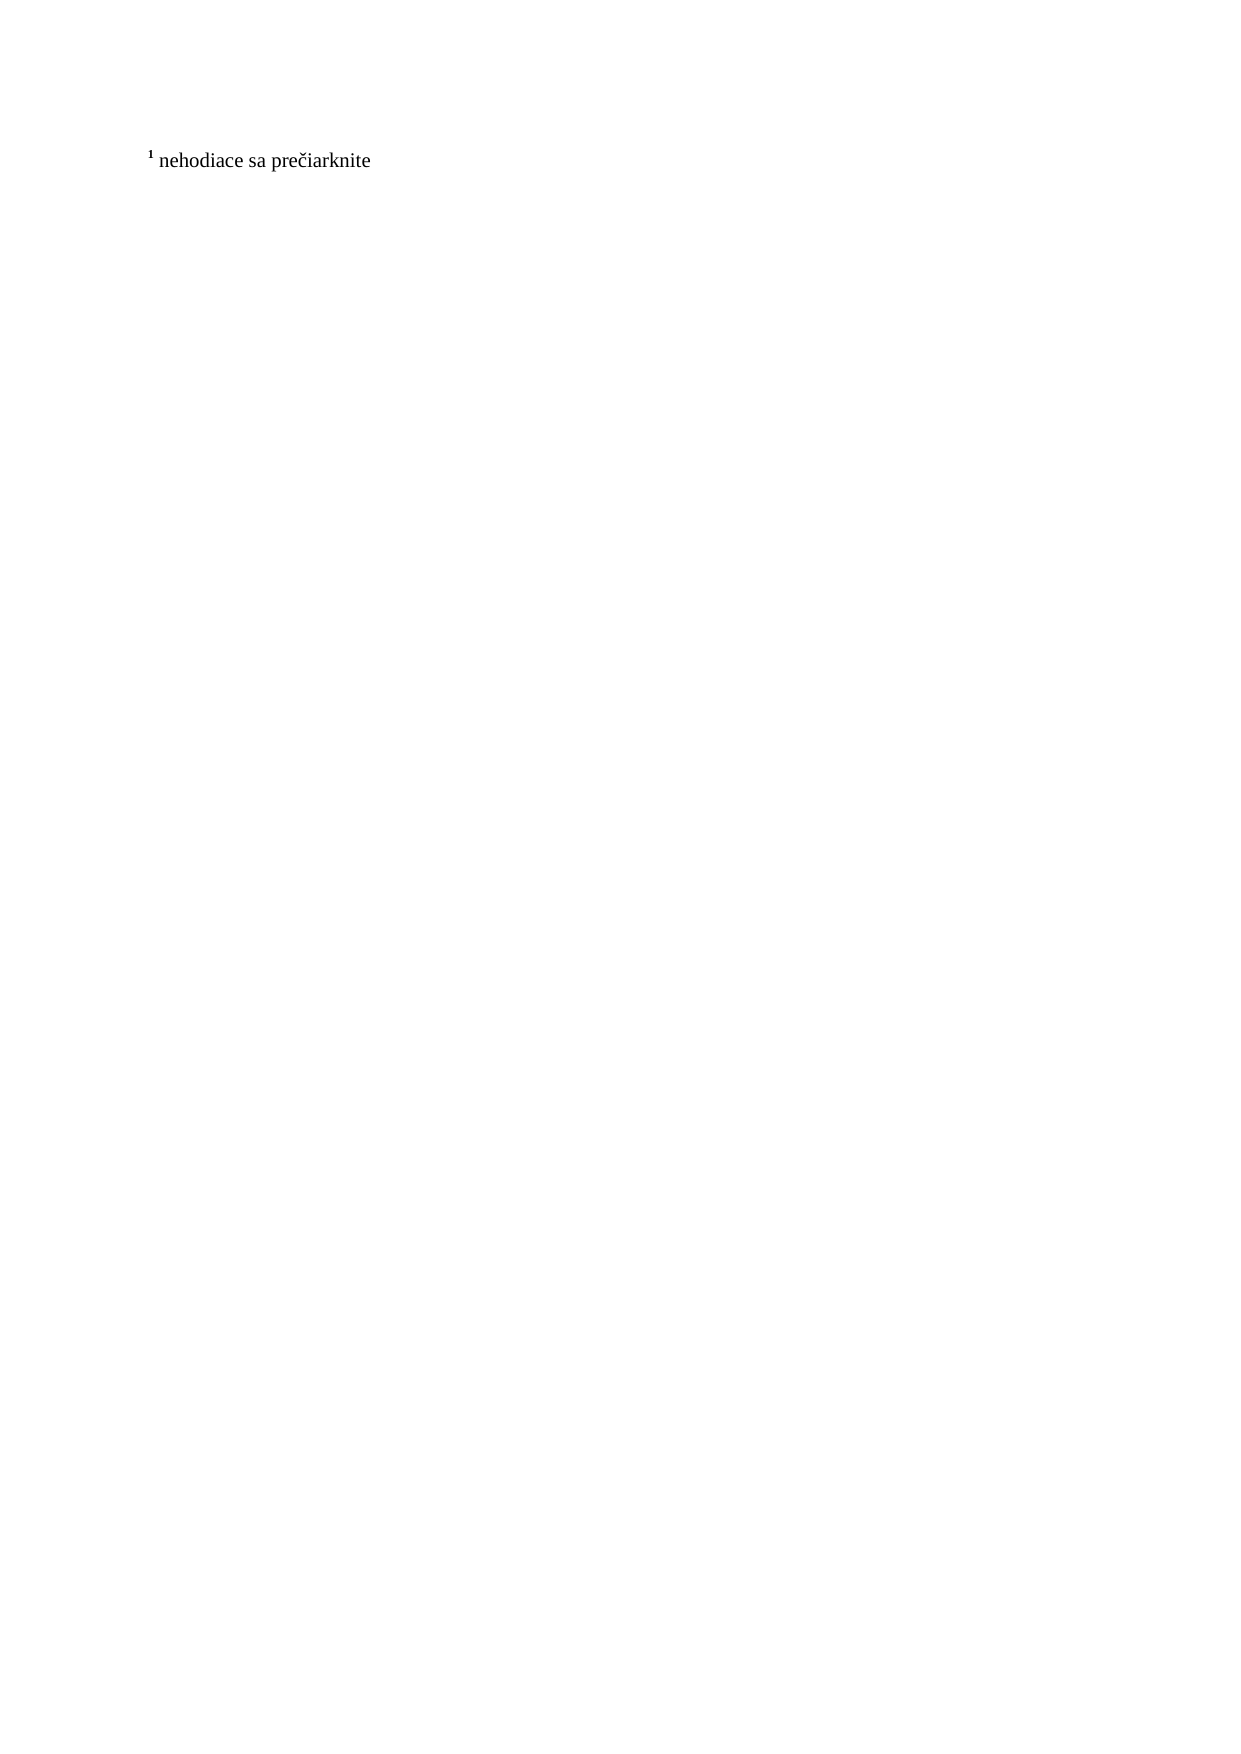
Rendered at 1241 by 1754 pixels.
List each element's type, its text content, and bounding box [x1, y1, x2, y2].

text 1 nehodiace sa prečiarknite [148, 148, 1093, 172]
